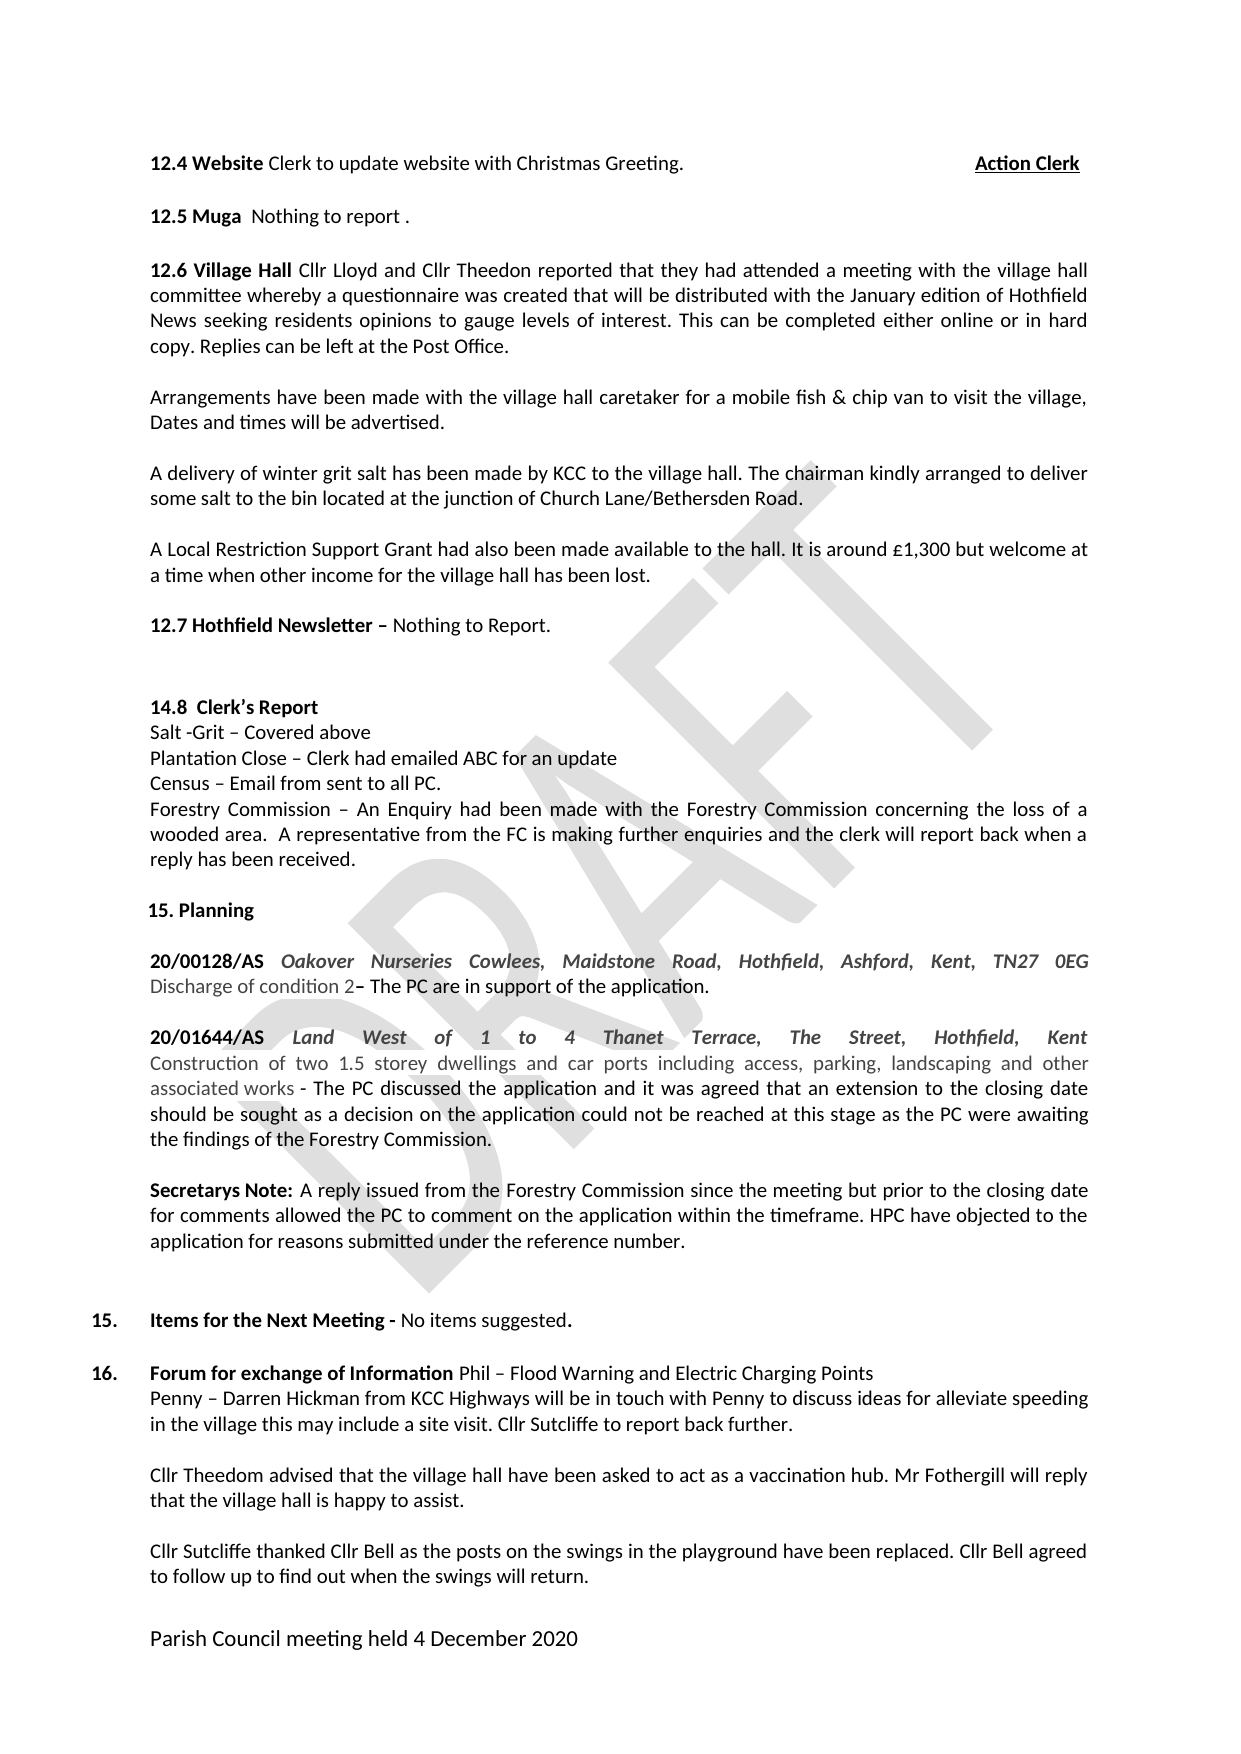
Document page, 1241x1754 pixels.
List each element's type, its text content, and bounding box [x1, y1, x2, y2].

text 14.8 Clerk’s Report [91, 694, 1090, 719]
text Arrangements have been made with the village hall caretaker for a mobile fish & chip van to visit the village, Dates and times will be advertised. [150, 384, 1090, 435]
text 20/01644/AS Land West of 1 to 4 Thanet Terrace, The Street, Hothfield, Kent Construction of two 1.5 storey dwellings and car ports including access, parking, landscaping and other associated works - The PC discussed the application and it was agreed that an extension to the closing date should be sought as a decision on the application could not be reached at this stage as the PC were awaiting the findings of the Forestry Commission. [150, 1075, 1090, 1152]
text Penny – Darren Hickman from KCC Highways will be in touch with Penny to discuss ideas for alleviate speeding in the village this may include a site visit. Cllr Sutcliffe to report back further. [150, 1386, 1090, 1436]
text 12.4 Website Clerk to update website with Christmas Greeting. Action Clerk [91, 150, 1090, 175]
text Plantation Close – Clerk had emailed ABC for an update [91, 745, 1090, 770]
text Cllr Theedom advised that the village hall have been asked to act as a vaccination hub. Mr Fothergill will reply that the village hall is happy to assist. [150, 1462, 1090, 1513]
text Secretarys Note: A reply issued from the Forestry Commission since the meeting but prior to the closing date for comments allowed the PC to comment on the application within the timeframe. HPC have objected to the application for reasons submitted under the reference number. [150, 1177, 1090, 1253]
text 12.6 Village Hall Cllr Lloyd and Cllr Theedon reported that they had attended a meeting with the village hall committee whereby a questionnaire was created that will be distributed with the January edition of Hothfield News seeking residents opinions to gauge levels of interest. This can be completed either online or in hard copy. Replies can be left at the Post Office. [150, 257, 1090, 358]
text 15. Planning [91, 897, 1090, 923]
text A delivery of winter grit salt has been made by KCC to the village hall. The chairman kindly arranged to deliver some salt to the bin located at the junction of Church Lane/Bethersden Road. [150, 460, 1090, 511]
text A Local Restriction Support Grant had also been made available to the hall. It is around £1,300 but welcome at a time when other income for the village hall has been lost. [150, 536, 1090, 587]
text 16. Forum for exchange of Information Phil – Flood Warning and Electric Charging Points [91, 1360, 1090, 1386]
text 12.7 Hothfield Newsletter – Nothing to Report. [150, 613, 1090, 638]
text 12.5 Muga Nothing to report . [91, 203, 1090, 229]
text 20/00128/AS Oakover Nurseries Cowlees, Maidstone Road, Hothfield, Ashford, Kent, TN27 0EG Discharge of condition 2– The PC are in support of the application. [150, 948, 1090, 999]
text 15. Items for the Next Meeting - No items suggested. [91, 1307, 1090, 1332]
text Forestry Commission – An Enquiry had been made with the Forestry Commission concerning the loss of a wooded area. A representative from the FC is making further enquiries and the clerk will report back when a reply has been received. [150, 796, 1090, 872]
text Salt -Grit – Covered above [91, 719, 1090, 745]
text Census – Email from sent to all PC. [91, 770, 1090, 796]
text Cllr Sutcliffe thanked Cllr Bell as the posts on the swings in the playground have been replaced. Cllr Bell agreed to follow up to find out when the swings will return. [150, 1538, 1090, 1589]
